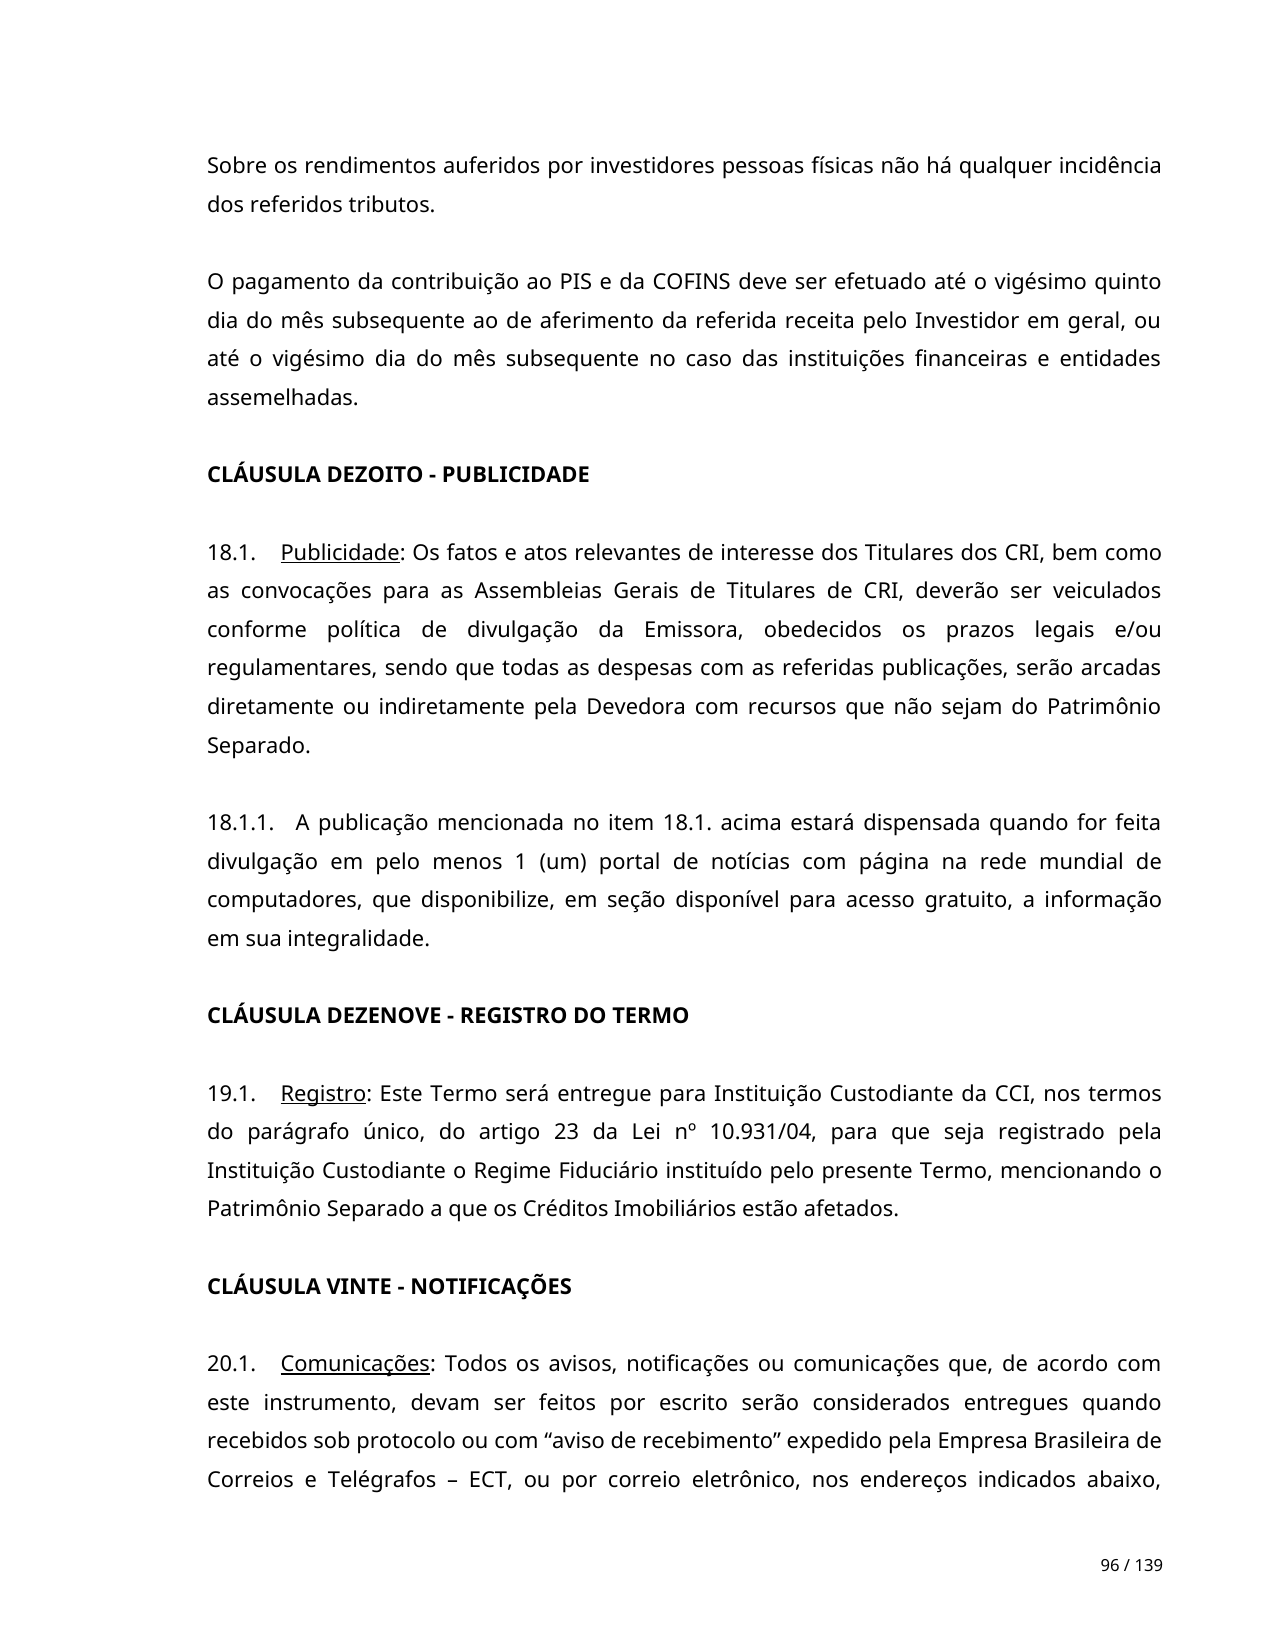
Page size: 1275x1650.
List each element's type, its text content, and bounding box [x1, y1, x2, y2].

subtitle CLÁUSULA DEZOITO - PUBLICIDADE [207, 459, 1163, 489]
text Sobre os rendimentos auferidos por investidores pessoas físicas não há qualquer incidência dos referidos tributos. [207, 150, 1163, 218]
text 19.1. Registro: Este Termo será entregue para Instituição Custodiante da CCI, nos termos do parágrafo único, do artigo 23 da Lei nº 10.931/04, para que seja registrado pela Instituição Custodiante o Regime Fiduciário instituído pelo presente Termo, mencionando o Patrimônio Separado a que os Créditos Imobiliários estão afetados. [207, 1077, 1163, 1223]
text O pagamento da contribuição ao PIS e da COFINS deve ser efetuado até o vigésimo quinto dia do mês subsequente ao de aferimento da referida receita pelo Investidor em geral, ou até o vigésimo dia do mês subsequente no caso das instituições financeiras e entidades assemelhadas. [207, 266, 1163, 412]
text 18.1. Publicidade: Os fatos e atos relevantes de interesse dos Titulares dos CRI, bem como as convocações para as Assembleias Gerais de Titulares de CRI, deverão ser veiculados conforme política de divulgação da Emissora, obedecidos os prazos legais e/ou regulamentares, sendo que todas as despesas com as referidas publicações, serão arcadas diretamente ou indiretamente pela Devedora com recursos que não sejam do Patrimônio Separado. [207, 536, 1163, 759]
subtitle 18.1.1. A publicação mencionada no item 18.1. acima estará dispensada quando for feita divulgação em pelo menos 1 (um) portal de notícias com página na rede mundial de computadores, que disponibilize, em seção disponível para acesso gratuito, a informação em sua integralidade. [207, 807, 1163, 953]
subtitle CLÁUSULA DEZENOVE - REGISTRO DO TERMO [207, 1000, 1163, 1030]
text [207, 1348, 1163, 1494]
subtitle CLÁUSULA VINTE - NOTIFICAÇÕES [207, 1271, 1163, 1301]
